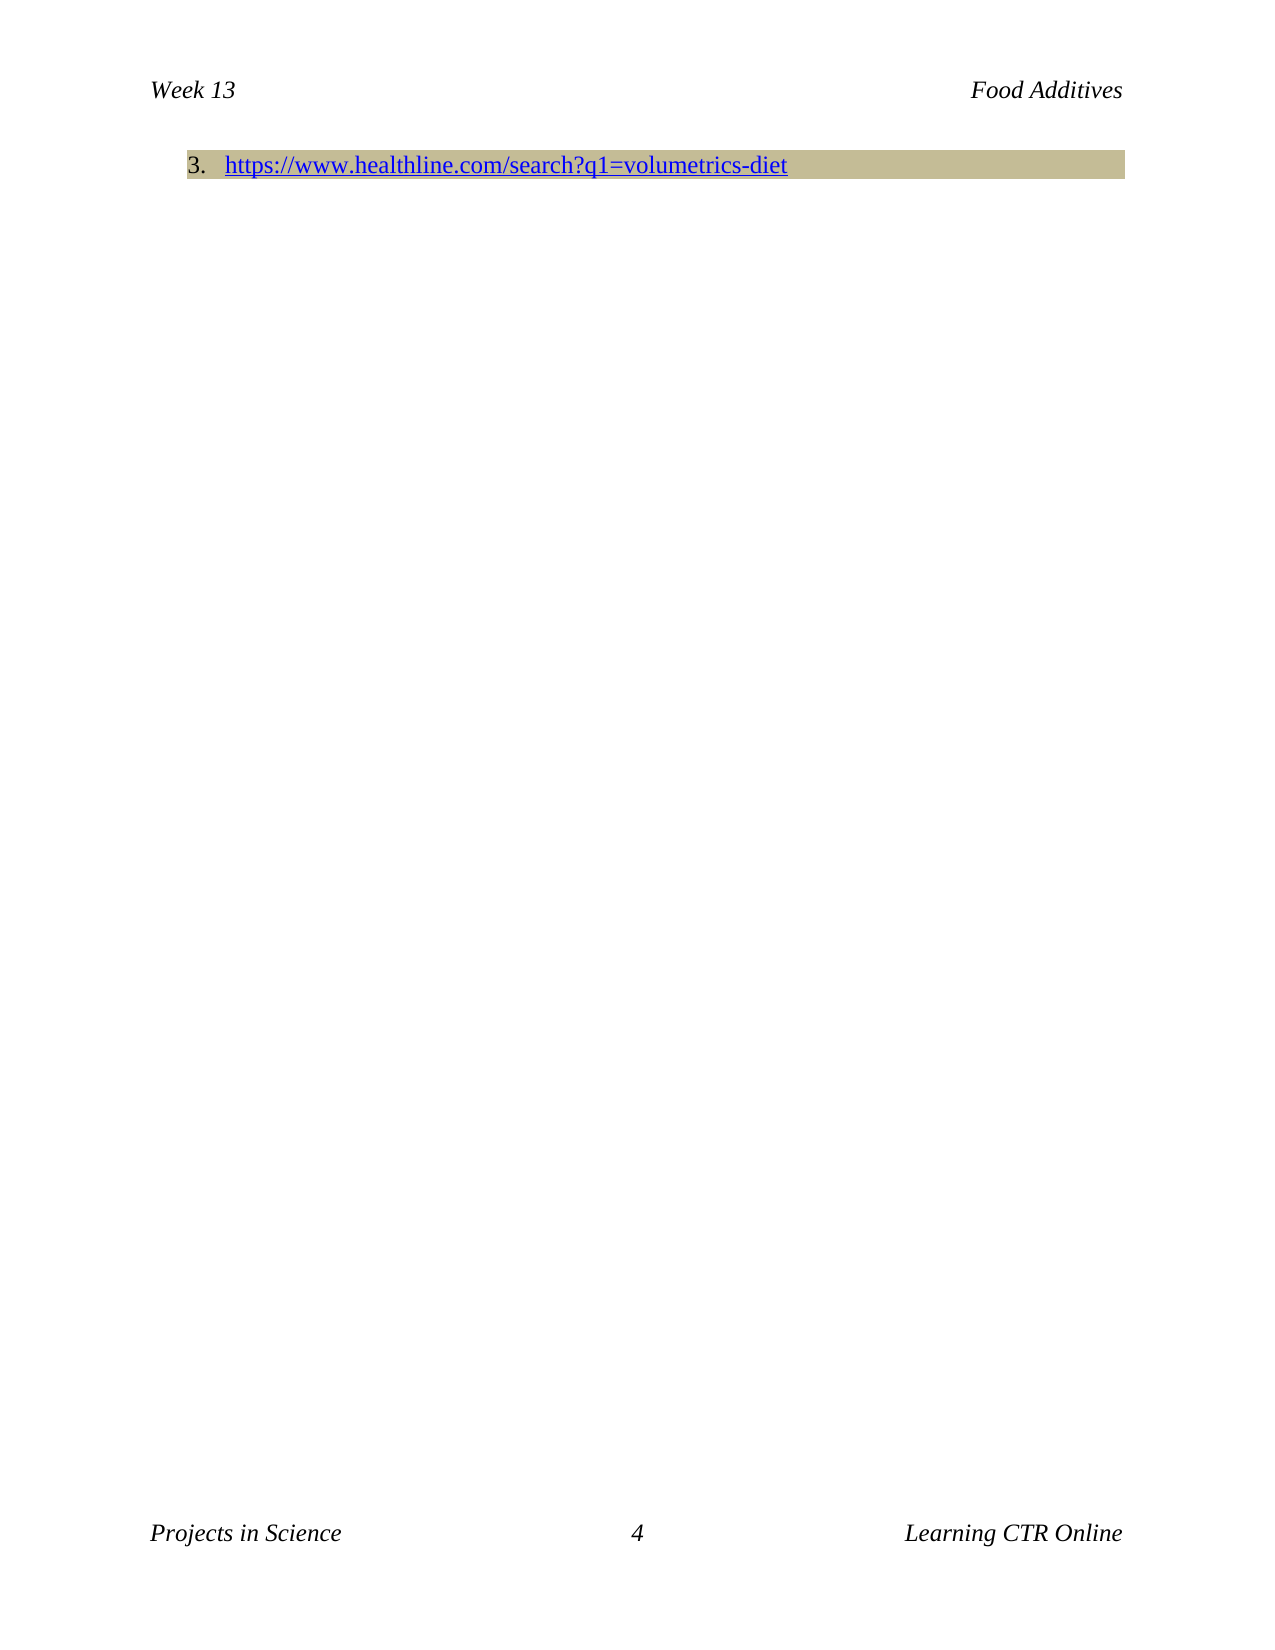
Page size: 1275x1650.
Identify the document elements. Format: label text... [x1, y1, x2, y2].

list https://www.healthline.com/search?q1=volumetrics-diet [187, 150, 1125, 179]
